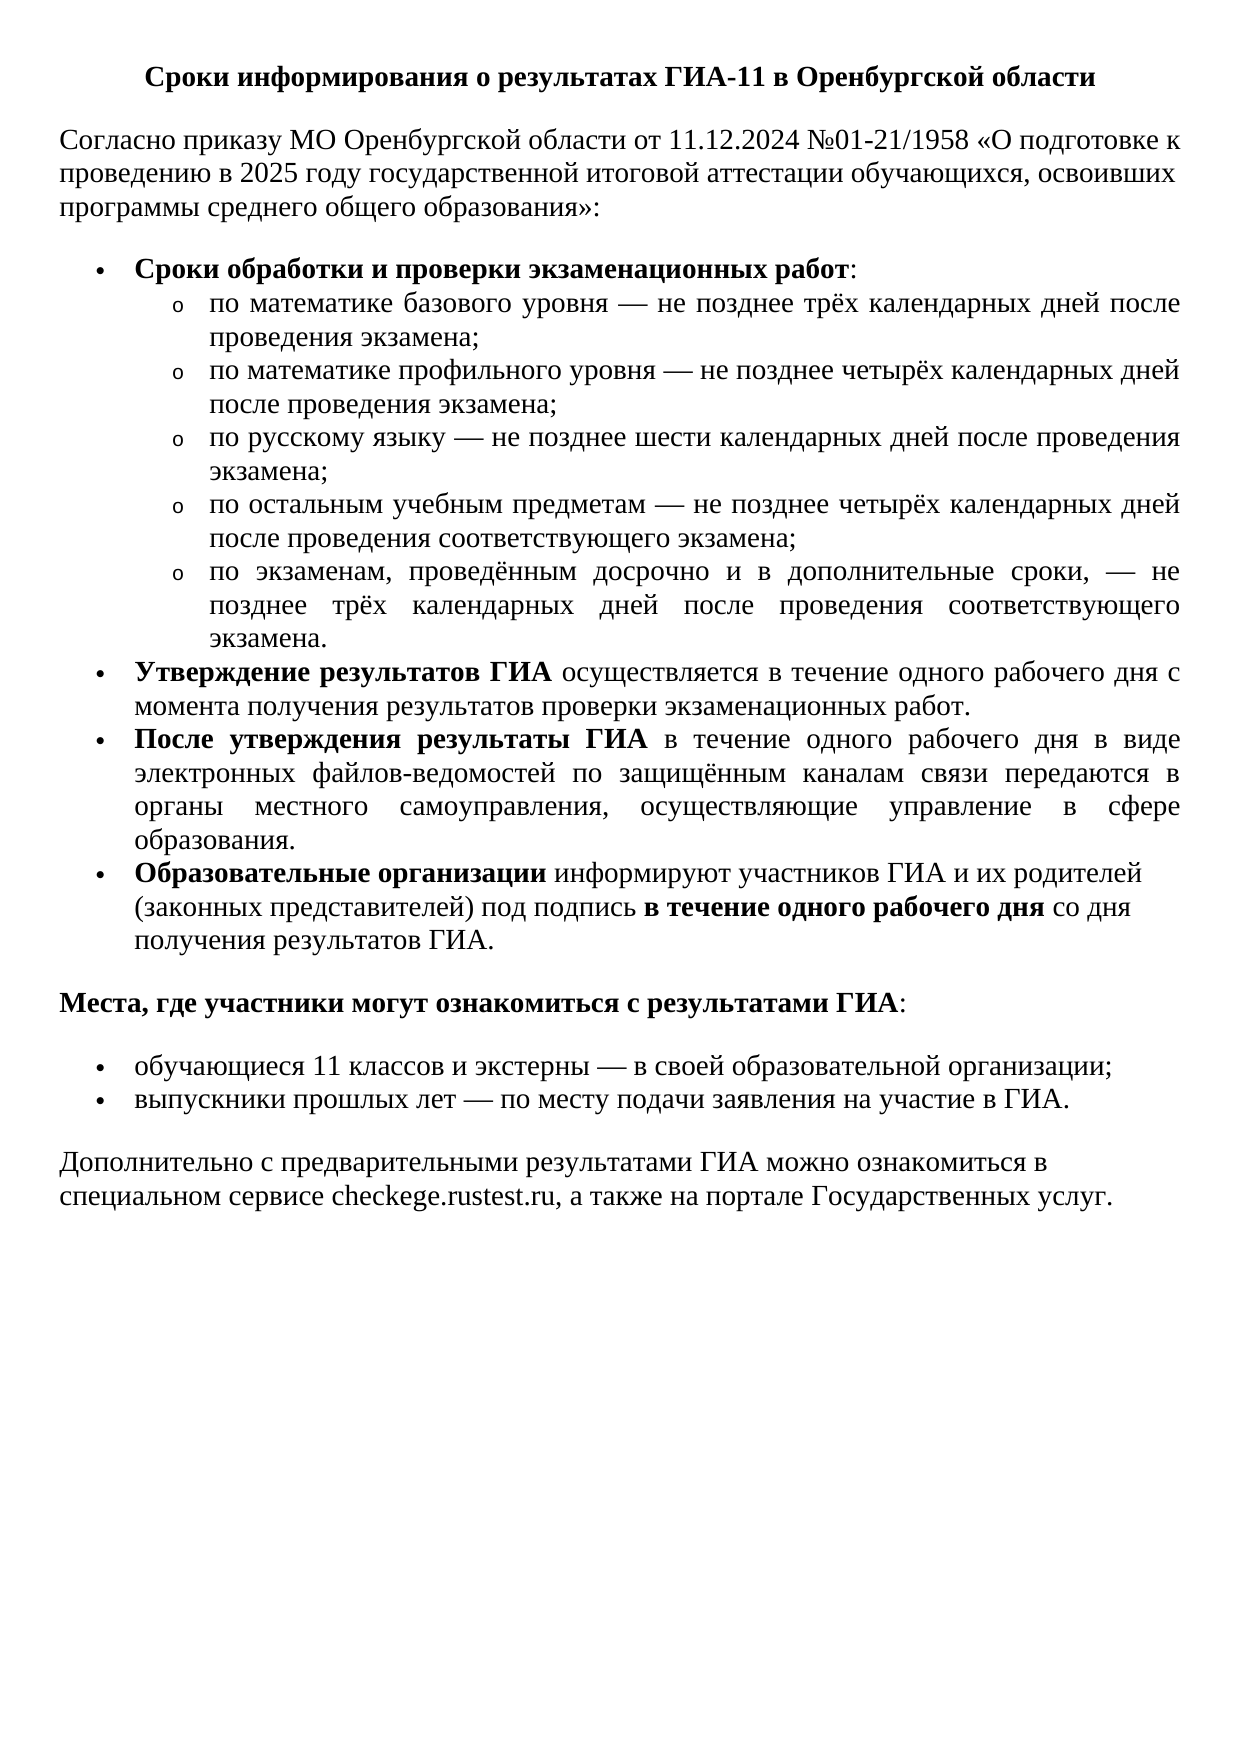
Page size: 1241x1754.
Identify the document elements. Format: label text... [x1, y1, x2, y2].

list по математике базового уровня — не позднее трёх календарных дней после проведения экзамена; [172, 285, 1181, 352]
list Утверждение результатов ГИА осуществляется в течение одного рабочего дня с момента получения результатов проверки экзаменационных работ. [97, 654, 1181, 721]
list по русскому языку — не позднее шести календарных дней после проведения экзамена; [172, 419, 1181, 486]
list Сроки обработки и проверки экзаменационных работ: [97, 252, 1181, 285]
list по экзаменам, проведённым досрочно и в дополнительные сроки, — не позднее трёх календарных дней после проведения соответствующего экзамена. [172, 553, 1181, 654]
text Сроки информирования о результатах ГИА-11 в Оренбургской области [59, 59, 1181, 93]
text Места, где участники могут ознакомиться с результатами ГИА: [59, 985, 1181, 1019]
list После утверждения результаты ГИА в течение одного рабочего дня в виде электронных файлов-ведомостей по защищённым каналам связи передаются в органы местного самоуправления, осуществляющие управление в сфере образования. [97, 721, 1181, 855]
list Образовательные организации информируют участников ГИА и их родителей (законных представителей) под подпись в течение одного рабочего дня со дня получения результатов ГИА. [97, 855, 1181, 956]
list выпускники прошлых лет — по месту подачи заявления на участие в ГИА. [97, 1081, 1181, 1115]
list обучающиеся 11 классов и экстерны — в своей образовательной организации; [97, 1048, 1181, 1081]
text Согласно приказу МО Оренбургской области от 11.12.2024 №01-21/1958 «О подготовке к проведению в 2025 году государственной итоговой аттестации обучающихся, освоивших программы среднего общего образования»: [59, 122, 1181, 222]
text Дополнительно с предварительными результатами ГИА можно ознакомиться в специальном сервисе checkege.rustest.ru, а также на портале Государственных услуг. [59, 1144, 1181, 1211]
list по математике профильного уровня — не позднее четырёх календарных дней после проведения экзамена; [172, 352, 1181, 419]
list по остальным учебным предметам — не позднее четырёх календарных дней после проведения соответствующего экзамена; [172, 486, 1181, 553]
